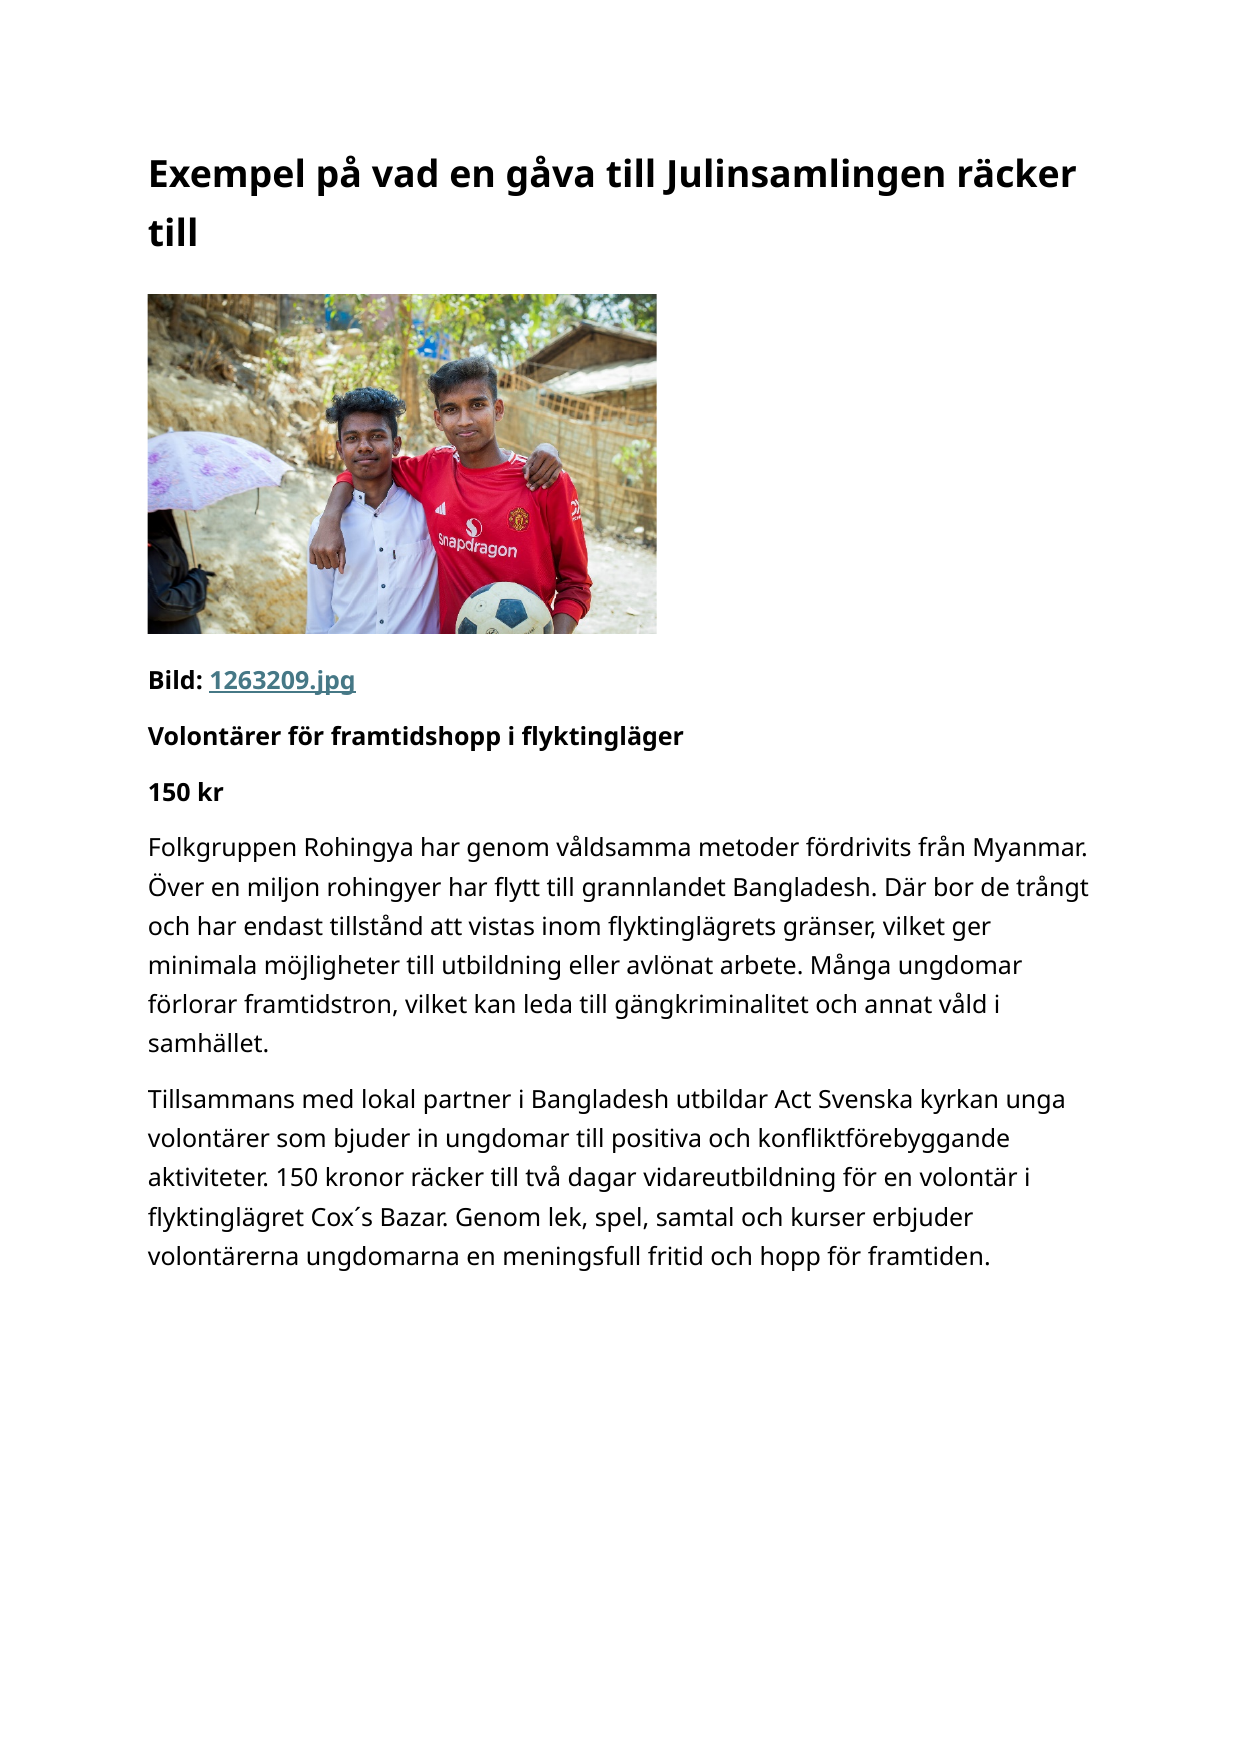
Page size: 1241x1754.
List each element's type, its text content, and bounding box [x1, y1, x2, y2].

text Exempel på vad en gåva till Julinsamlingen räcker till [148, 148, 1093, 257]
picture [147, 294, 657, 634]
text Tillsammans med lokal partner i Bangladesh utbildar Act Svenska kyrkan unga volontärer som bjuder in ungdomar till positiva och konfliktförebyggande aktiviteter. 150 kronor räcker till två dagar vidareutbildning för en volontär i flyktinglägret Cox´s Bazar. Genom lek, spel, samtal och kurser erbjuder volontärerna ungdomarna en meningsfull fritid och hopp för framtiden. [148, 1082, 1093, 1272]
text Volontärer för framtidshopp i flyktingläger [148, 718, 1093, 752]
text 150 kr [148, 774, 1093, 808]
text Bild: 1263209.jpg [148, 663, 1093, 697]
text Folkgruppen Rohingya har genom våldsamma metoder fördrivits från Myanmar. Över en miljon rohingyer har flytt till grannlandet Bangladesh. Där bor de trångt och har endast tillstånd att vistas inom flyktinglägrets gränser, vilket ger minimala möjligheter till utbildning eller avlönat arbete. Många ungdomar förlorar framtidstron, vilket kan leda till gängkriminalitet och annat våld i samhället. [148, 830, 1093, 1060]
